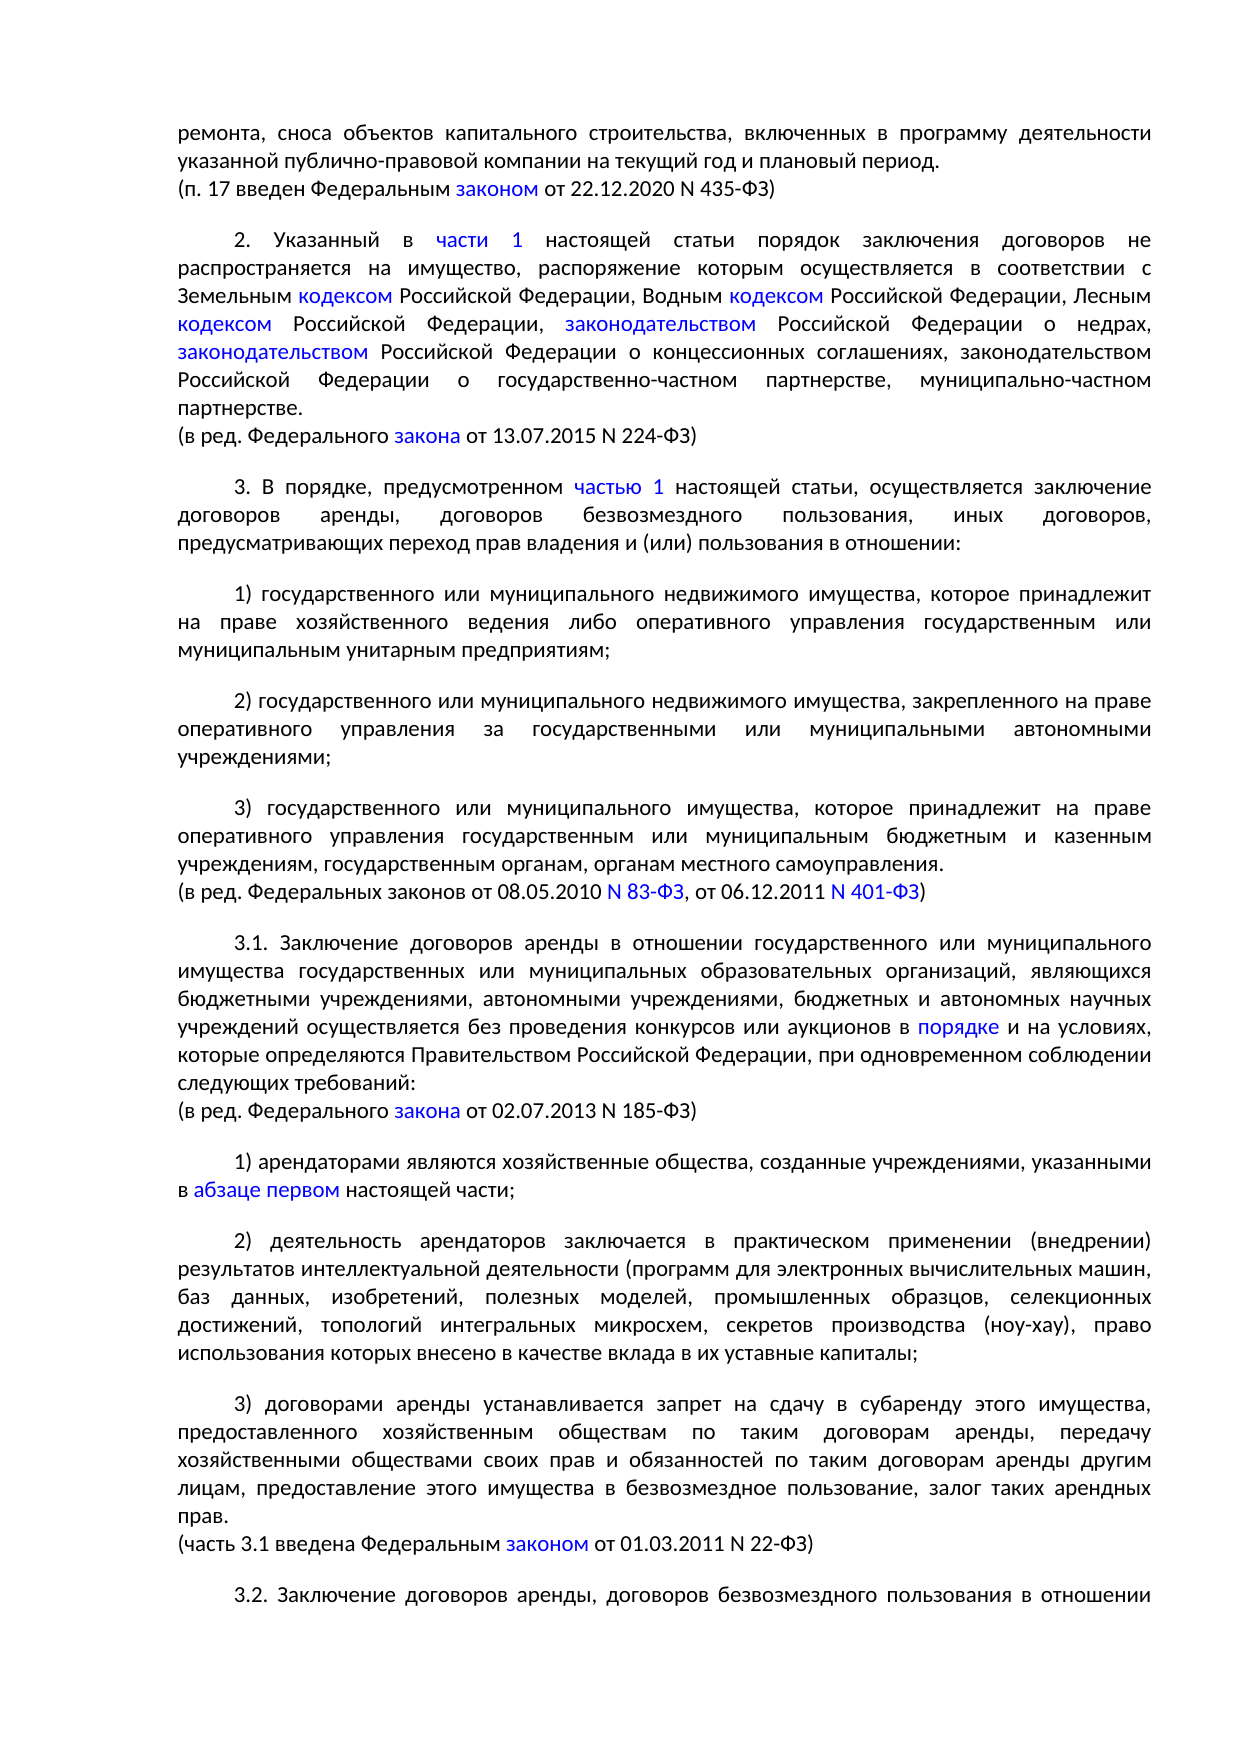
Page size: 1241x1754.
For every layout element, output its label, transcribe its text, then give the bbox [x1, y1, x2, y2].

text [177, 1580, 1152, 1608]
text (в ред. Федеральных законов от 08.05.2010 N 83-ФЗ, от 06.12.2011 N 401-ФЗ) [177, 877, 1152, 905]
text 2) деятельность арендаторов заключается в практическом применении (внедрении) результатов интеллектуальной деятельности (программ для электронных вычислительных машин, баз данных, изобретений, полезных моделей, промышленных образцов, селекционных достижений, топологий интегральных микросхем, секретов производства (ноу-хау), право использования которых внесено в качестве вклада в их уставные капиталы; [177, 1226, 1152, 1366]
text 1) государственного или муниципального недвижимого имущества, которое принадлежит на праве хозяйственного ведения либо оперативного управления государственным или муниципальным унитарным предприятиям; [177, 579, 1152, 663]
text (в ред. Федерального закона от 02.07.2013 N 185-ФЗ) [177, 1096, 1152, 1124]
text (п. 17 введен Федеральным законом от 22.12.2020 N 435-ФЗ) [177, 174, 1152, 202]
text 3) договорами аренды устанавливается запрет на сдачу в субаренду этого имущества, предоставленного хозяйственным обществам по таким договорам аренды, передачу хозяйственными обществами своих прав и обязанностей по таким договорам аренды другим лицам, предоставление этого имущества в безвозмездное пользование, залог таких арендных прав. [177, 1389, 1152, 1529]
text (в ред. Федерального закона от 13.07.2015 N 224-ФЗ) [177, 421, 1152, 449]
text (часть 3.1 введена Федеральным законом от 01.03.2011 N 22-ФЗ) [177, 1529, 1152, 1557]
text 2) государственного или муниципального недвижимого имущества, закрепленного на праве оперативного управления за государственными или муниципальными автономными учреждениями; [177, 686, 1152, 770]
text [177, 118, 1152, 174]
text 3) государственного или муниципального имущества, которое принадлежит на праве оперативного управления государственным или муниципальным бюджетным и казенным учреждениям, государственным органам, органам местного самоуправления. [177, 793, 1152, 877]
text 3.1. Заключение договоров аренды в отношении государственного или муниципального имущества государственных или муниципальных образовательных организаций, являющихся бюджетными учреждениями, автономными учреждениями, бюджетных и автономных научных учреждений осуществляется без проведения конкурсов или аукционов в порядке и на условиях, которые определяются Правительством Российской Федерации, при одновременном соблюдении следующих требований: [177, 928, 1152, 1096]
text 2. Указанный в части 1 настоящей статьи порядок заключения договоров не распространяется на имущество, распоряжение которым осуществляется в соответствии с Земельным кодексом Российской Федерации, Водным кодексом Российской Федерации, Лесным кодексом Российской Федерации, законодательством Российской Федерации о недрах, законодательством Российской Федерации о концессионных соглашениях, законодательством Российской Федерации о государственно-частном партнерстве, муниципально-частном партнерстве. [177, 225, 1152, 421]
text 1) арендаторами являются хозяйственные общества, созданные учреждениями, указанными в абзаце первом настоящей части; [177, 1147, 1152, 1203]
text 3. В порядке, предусмотренном частью 1 настоящей статьи, осуществляется заключение договоров аренды, договоров безвозмездного пользования, иных договоров, предусматривающих переход прав владения и (или) пользования в отношении: [177, 472, 1152, 556]
